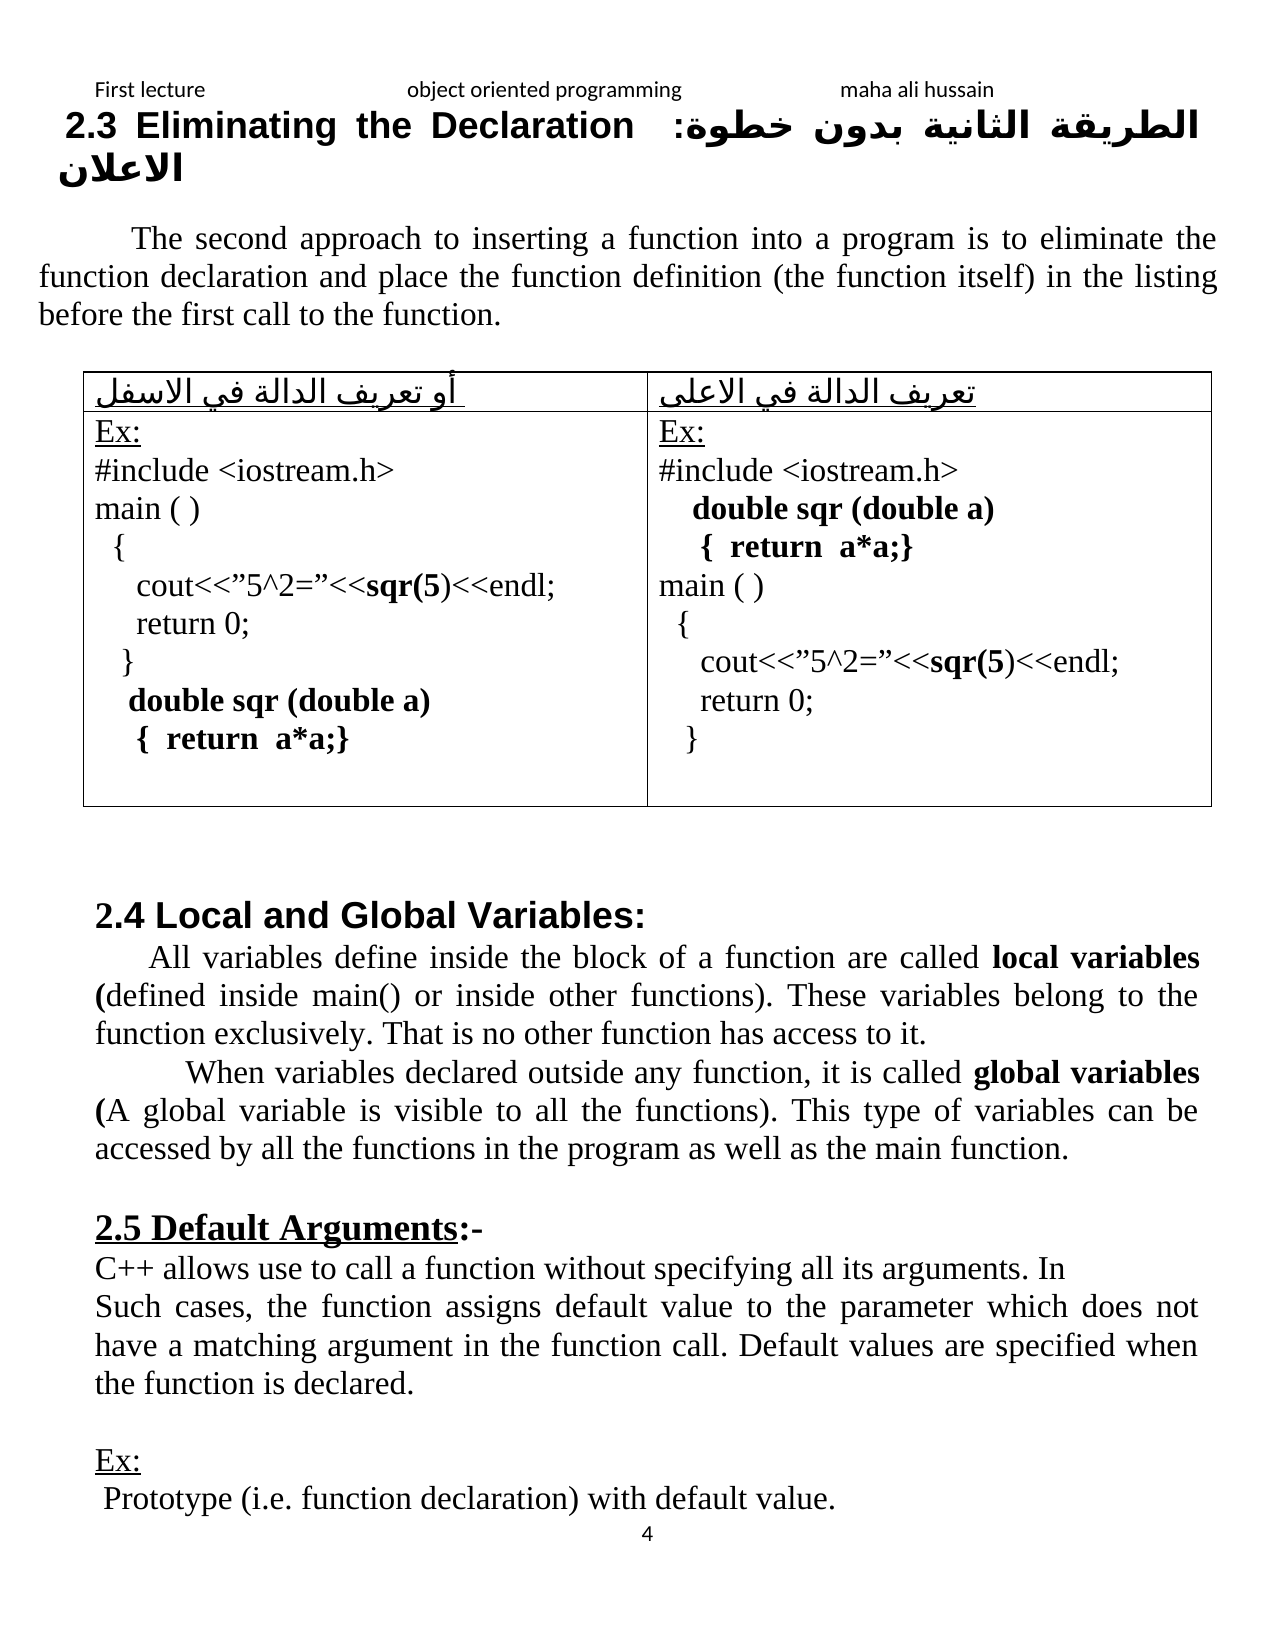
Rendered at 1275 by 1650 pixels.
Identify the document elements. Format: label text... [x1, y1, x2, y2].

text The second approach to inserting a function into a program is to eliminate the function declaration and place the function definition (the function itself) in the listing before the first call to the function. [29, 218, 1219, 333]
table_header أو تعريف الدالة في الاسفل [84, 373, 647, 411]
text Ex: [94, 1440, 1200, 1478]
text Such cases, the function assigns default value to the parameter which does not have a matching argument in the function call. Default values are specified when the function is declared. [94, 1287, 1200, 1402]
text All variables define inside the block of a function are called local variables (defined inside main() or inside other functions). These variables belong to the function exclusively. That is no other function has access to it. [94, 937, 1200, 1052]
text 2.5 Default Arguments:- [94, 1205, 1200, 1248]
text When variables declared outside any function, it is called global variables (A global variable is visible to all the functions). This type of variables can be accessed by all the functions in the program as well as the main function. [94, 1052, 1200, 1167]
text 2.4 Local and Global Variables: [94, 893, 1200, 937]
text Prototype (i.e. function declaration) with default value. [94, 1478, 1200, 1517]
table_cell Ex: #include <iostream.h> main ( ) { cout<<”5^2=”<<sqr(5)<<endl; return 0; } double sqr (double a) { return a*a;} [84, 412, 647, 806]
text C++ allows use to call a function without specifying all its arguments. In [94, 1248, 1200, 1287]
text 2.3 Eliminating the Declaration :الطريقة الثانية بدون خطوة الاعلان [48, 103, 1200, 189]
table_header تعريف الدالة في الاعلى [648, 373, 1211, 411]
table_cell Ex: #include <iostream.h> double sqr (double a) { return a*a;} main ( ) { cout<<”5^2=”<<sqr(5)<<endl; return 0; } [648, 412, 1211, 806]
